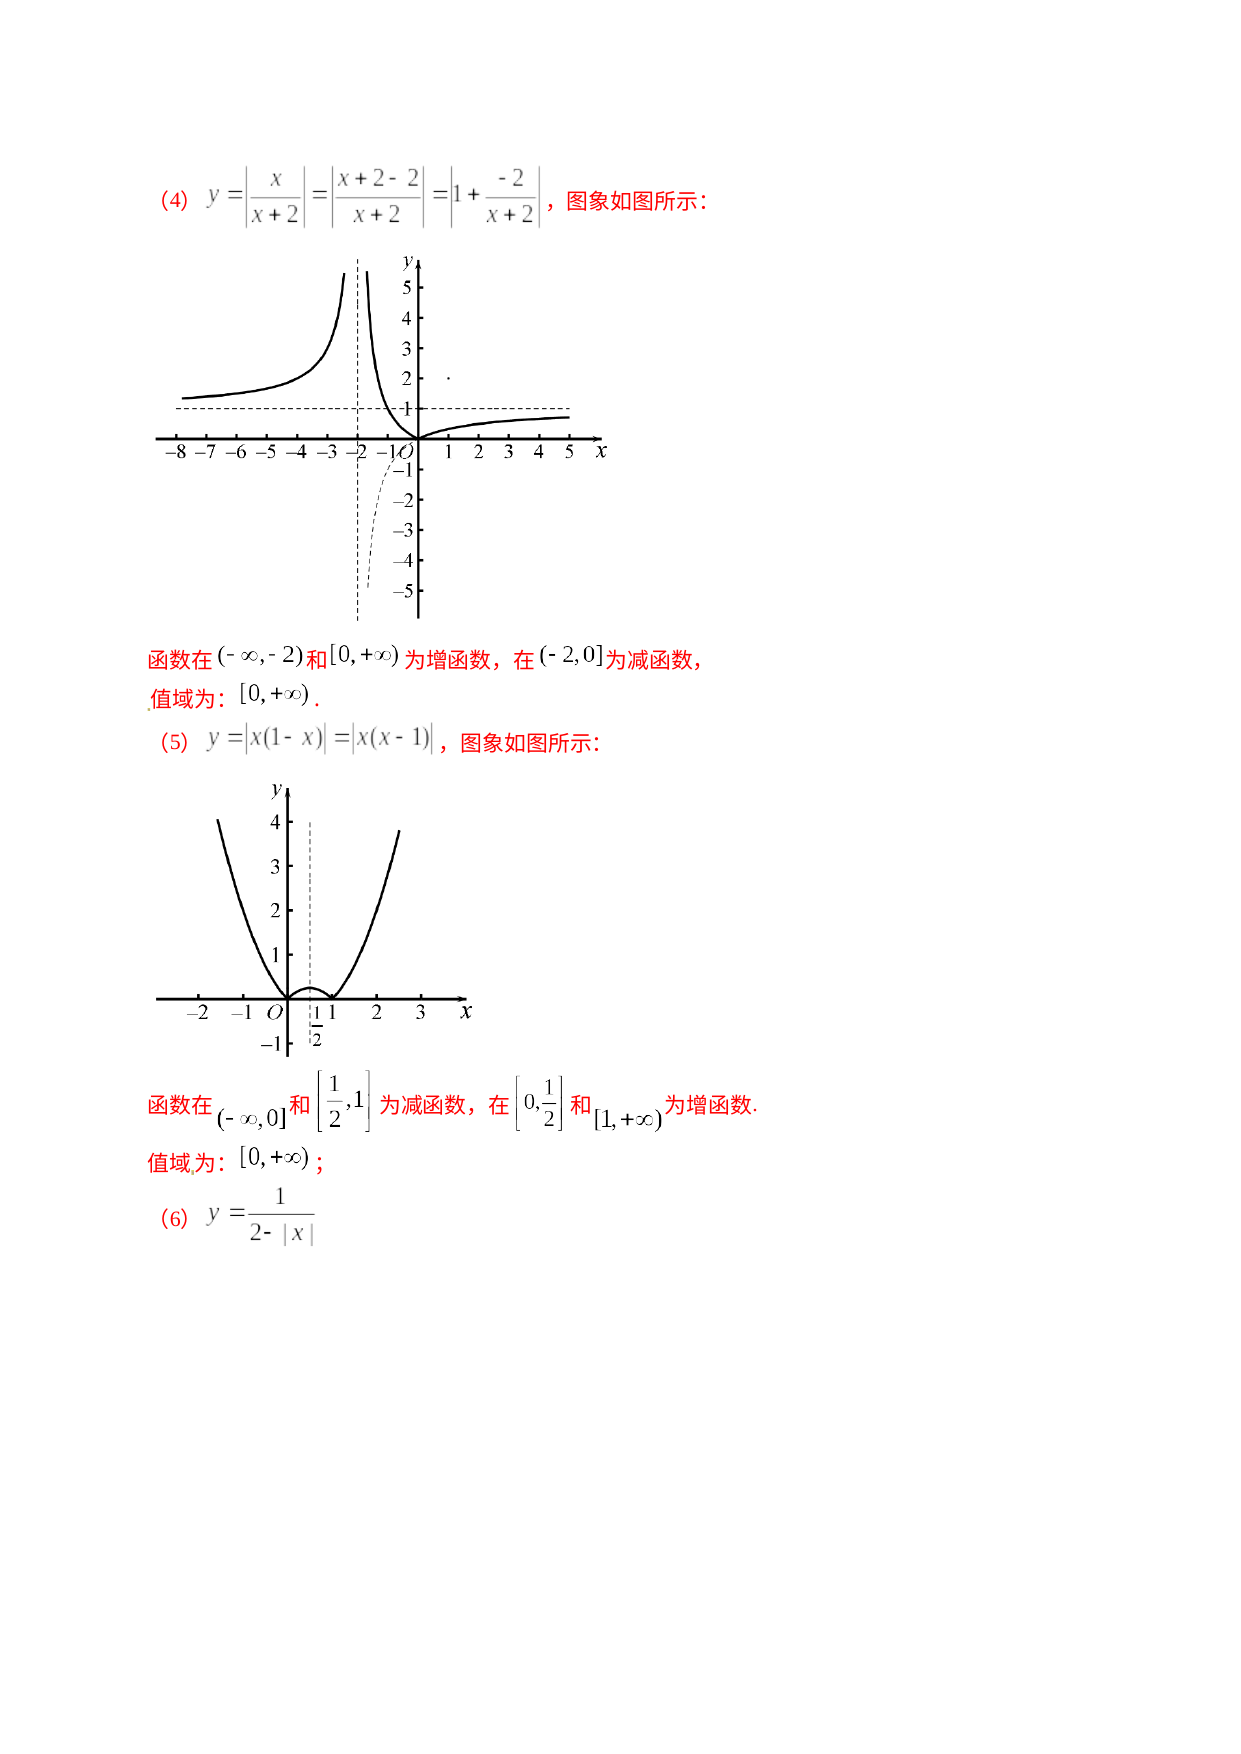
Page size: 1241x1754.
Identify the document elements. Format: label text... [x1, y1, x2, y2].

text 值域为：； [148, 1142, 1093, 1181]
text 函数在和为增函数，在为减函数， [148, 639, 1093, 678]
text 函数在和为减函数，在和为增函数. [148, 1066, 1093, 1142]
text （6） [148, 1181, 1093, 1256]
text 值域为：. [148, 678, 1093, 717]
picture [147, 238, 618, 640]
text （4），图象如图所示： [148, 162, 1093, 238]
picture [147, 765, 484, 1066]
text （5），图象如图所示： [148, 717, 1093, 766]
